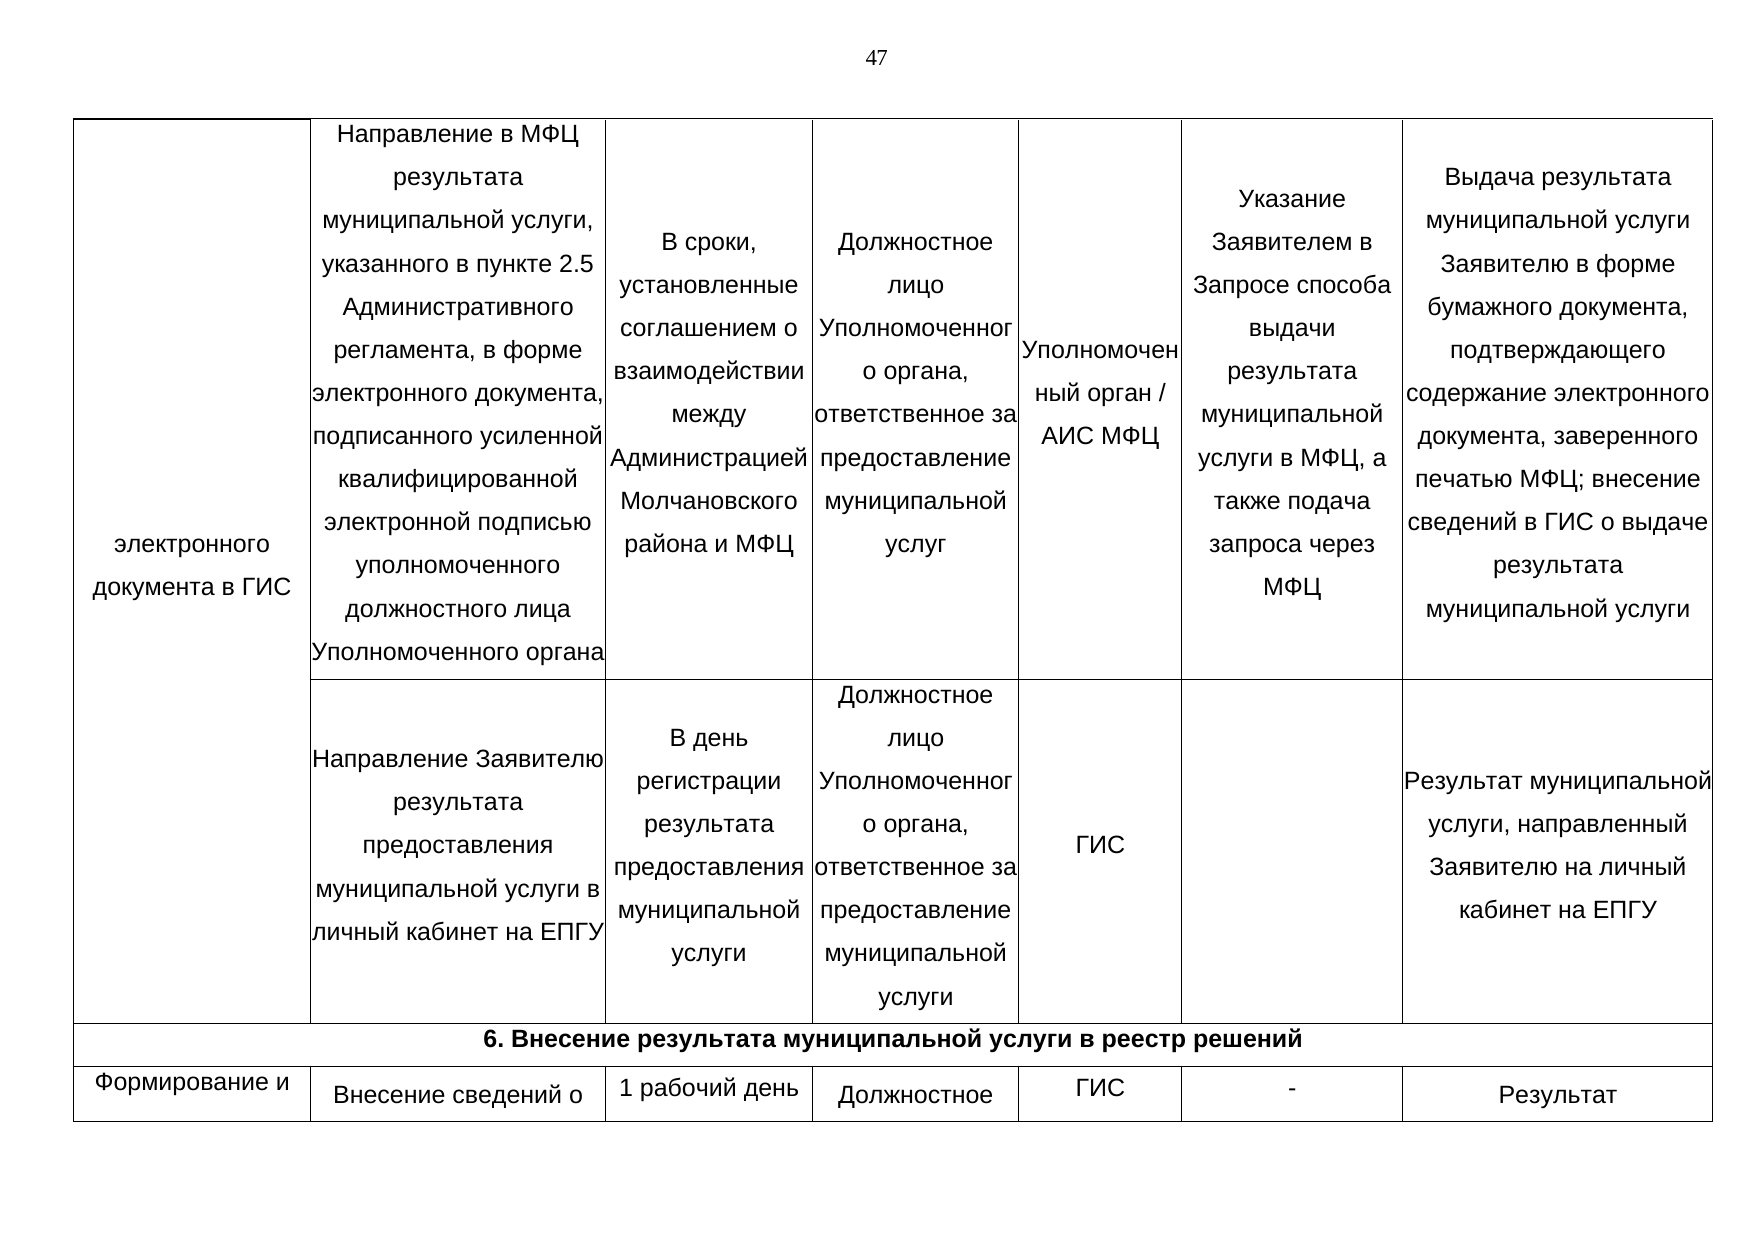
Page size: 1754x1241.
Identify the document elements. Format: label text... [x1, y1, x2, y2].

table_cell ГИС [1019, 1067, 1181, 1121]
table_cell 1 рабочий день [606, 1067, 812, 1121]
table_cell [1182, 680, 1402, 1023]
table_cell В сроки, установленные соглашением о взаимодействии между Администрацией Молчановского района и МФЦ [606, 119, 812, 678]
table_cell Направление Заявителю результата предоставления муниципальной услуги в личный кабинет на ЕПГУ [311, 680, 605, 1023]
table_cell Должностное лицо Уполномоченного органа, ответственное за предоставление муниципальной услуги [813, 680, 1018, 1023]
table_cell ГИС [1019, 680, 1181, 1023]
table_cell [74, 120, 310, 1023]
table_cell В день регистрации результата предоставления муниципальной услуги [606, 680, 812, 1023]
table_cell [813, 1067, 1018, 1121]
table_cell Результат муниципальной услуги, направленный Заявителю на личный кабинет на ЕПГУ [1403, 680, 1712, 1023]
table_cell - [1182, 1067, 1402, 1121]
table_cell Направление в МФЦ результата муниципальной услуги, указанного в пункте 2.5 Административного регламента, в форме электронного документа, подписанного усиленной квалифицированной электронной подписью уполномоченного должностного лица Уполномоченного органа [311, 119, 605, 678]
table_cell Выдача результата муниципальной услуги Заявителю в форме бумажного документа, подтверждающего содержание электронного документа, заверенного печатью МФЦ; внесение сведений в ГИС о выдаче результата муниципальной услуги [1403, 119, 1712, 678]
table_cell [1403, 1067, 1712, 1121]
table_cell 6. Внесение результата муниципальной услуги в реестр решений [74, 1024, 1712, 1066]
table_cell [74, 1067, 310, 1121]
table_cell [311, 1067, 605, 1121]
table_cell Уполномоченный орган / АИС МФЦ [1019, 119, 1181, 678]
table_cell Должностное лицо Уполномоченного органа, ответственное за предоставление муниципальной услуг [813, 119, 1018, 678]
table_cell Указание Заявителем в Запросе способа выдачи результата муниципальной услуги в МФЦ, а также подача запроса через МФЦ [1182, 119, 1402, 678]
